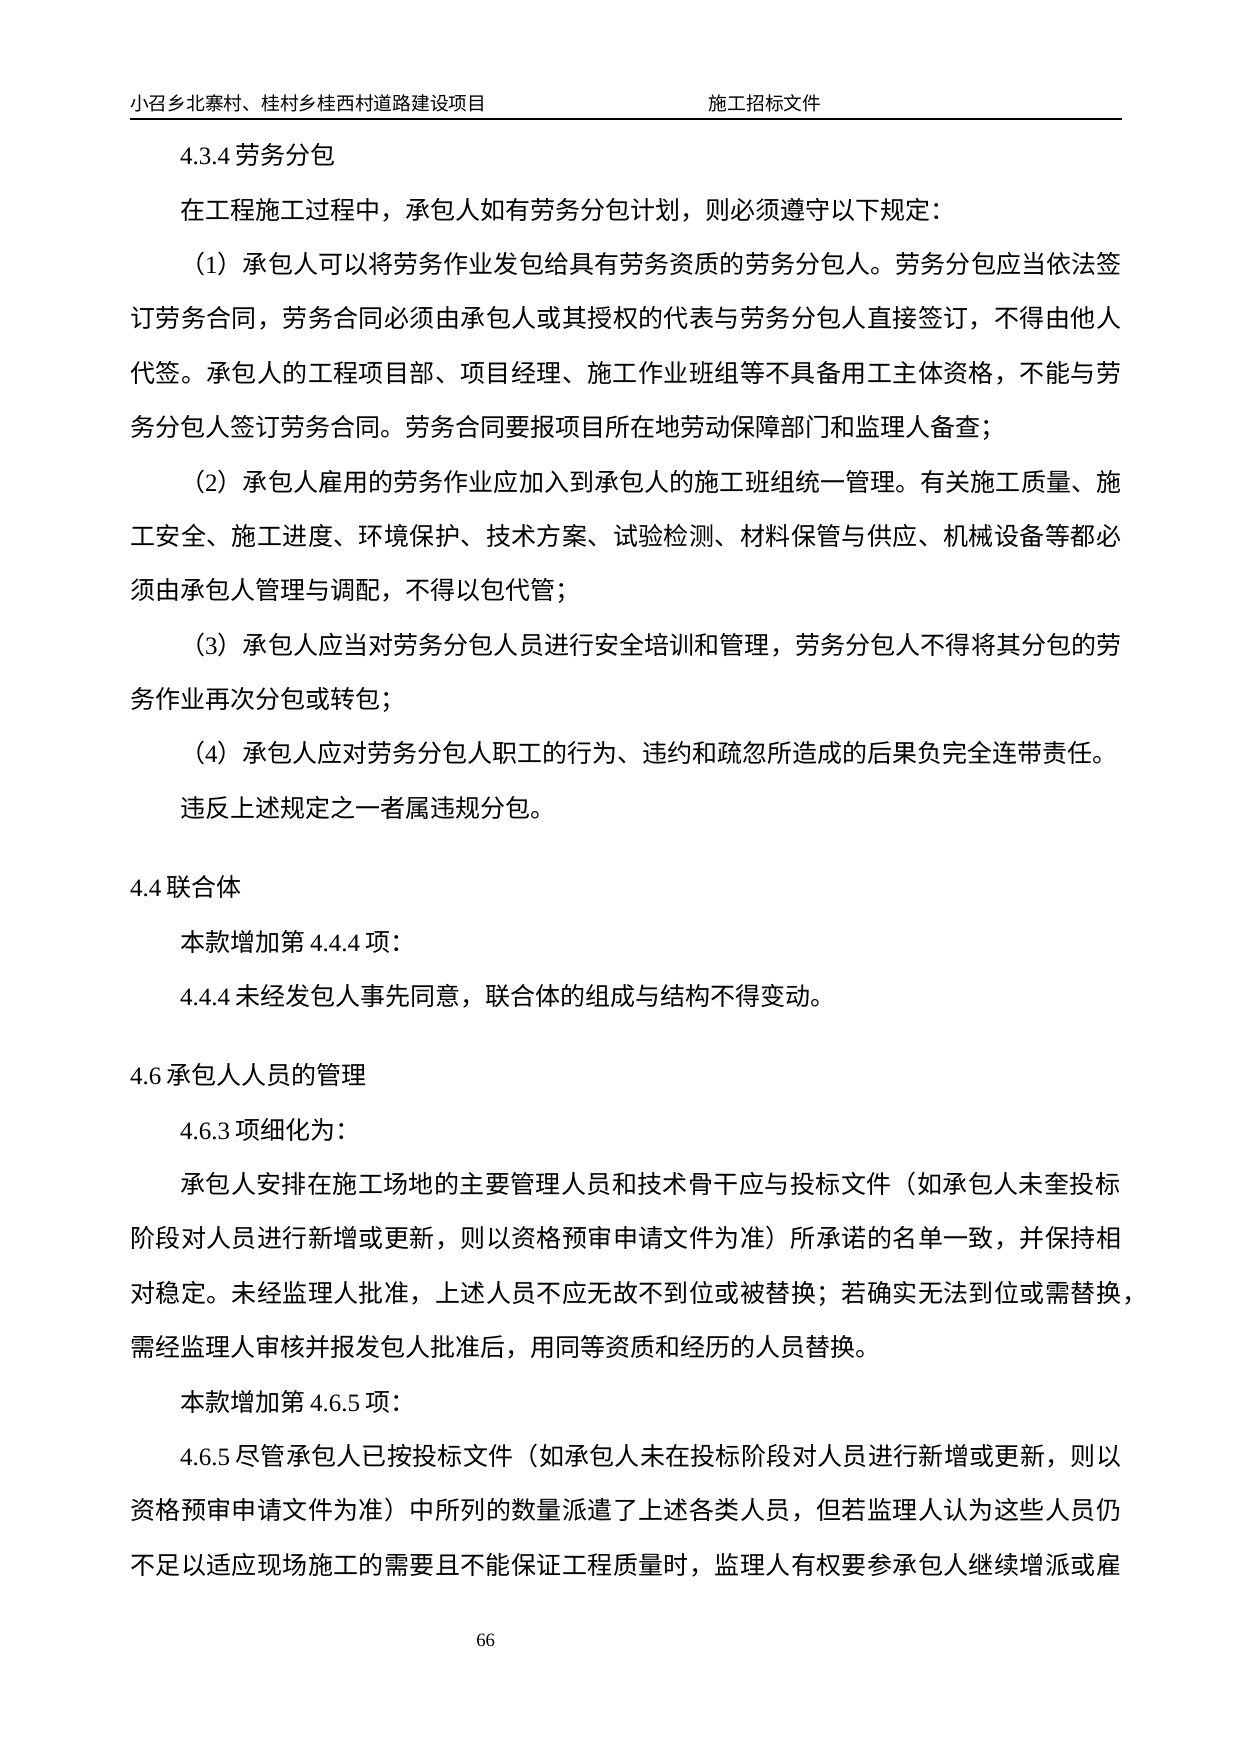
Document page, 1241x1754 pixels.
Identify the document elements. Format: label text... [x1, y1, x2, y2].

text 承包人安排在施工场地的主要管理人员和技术骨干应与投标文件（如承包人未奎投标阶段对人员进行新增或更新，则以资格预审申请文件为准）所承诺的名单一致，并保持相对稳定。未经监理人批准，上述人员不应无故不到位或被替换；若确实无法到位或需替换，需经监理人审核并报发包人批准后，用同等资质和经历的人员替换。 [130, 1164, 1122, 1364]
text 在工程施工过程中，承包人如有劳务分包计划，则必须遵守以下规定： [130, 190, 1122, 226]
text 本款增加第4.4.4项： [130, 922, 1122, 958]
text 4.6承包人人员的管理 [130, 1056, 1122, 1092]
text （1）承包人可以将劳务作业发包给具有劳务资质的劳务分包人。劳务分包应当依法签订劳务合同，劳务合同必须由承包人或其授权的代表与劳务分包人直接签订，不得由他人代签。承包人的工程项目部、项目经理、施工作业班组等不具备用工主体资格，不能与劳务分包人签订劳务合同。劳务合同要报项目所在地劳动保障部门和监理人备查； [130, 244, 1122, 444]
text （3）承包人应当对劳务分包人员进行安全培训和管理，劳务分包人不得将其分包的劳务作业再次分包或转包； [130, 625, 1122, 716]
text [130, 1436, 1122, 1581]
text 违反上述规定之一者属违规分包。 [130, 788, 1122, 824]
text 4.3.4劳务分包 [130, 136, 1122, 172]
text 4.4.4未经发包人事先同意，联合体的组成与结构不得变动。 [130, 976, 1122, 1013]
text 本款增加第4.6.5项： [130, 1382, 1122, 1418]
text 4.6.3项细化为： [130, 1110, 1122, 1146]
text （2）承包人雇用的劳务作业应加入到承包人的施工班组统一管理。有关施工质量、施工安全、施工进度、环境保护、技术方案、试验检测、材料保管与供应、机械设备等都必须由承包人管理与调配，不得以包代管； [130, 462, 1122, 607]
text （4）承包人应对劳务分包人职工的行为、违约和疏忽所造成的后果负完全连带责任。 [130, 734, 1122, 770]
text 4.4联合体 [130, 868, 1122, 904]
